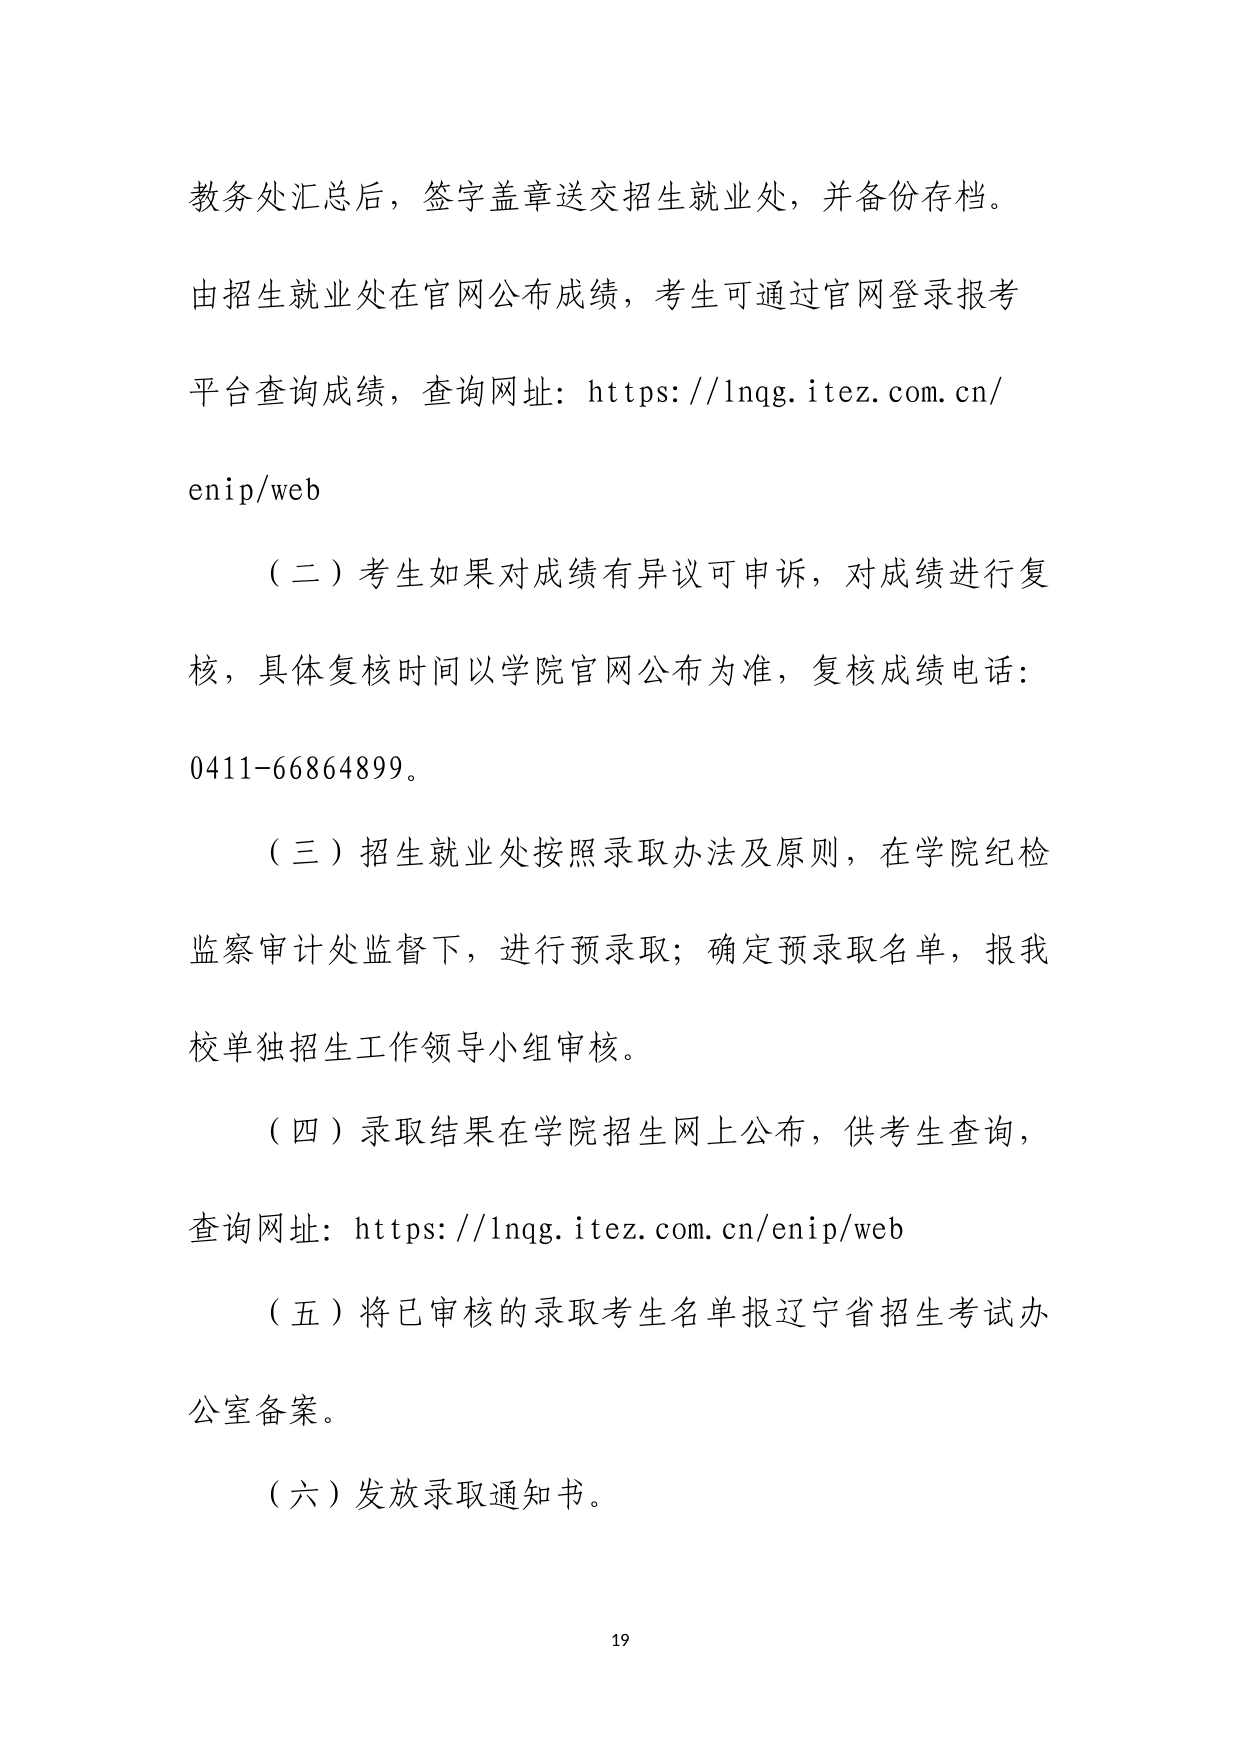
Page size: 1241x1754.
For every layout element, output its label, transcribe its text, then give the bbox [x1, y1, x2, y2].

text （四）录取结果在学院招生网上公布，供考生查询，查询网址：https://lnqg.itez.com.cn/enip/web [187, 1096, 1053, 1259]
text （二）考生如果对成绩有异议可申诉，对成绩进行复核，具体复核时间以学院官网公布为准，复核成绩电话：0411-66864899。 [187, 538, 1053, 798]
text （六）发放录取通知书。 [187, 1459, 1053, 1524]
text （五）将已审核的录取考生名单报辽宁省招生考试办公室备案。 [187, 1278, 1053, 1440]
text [187, 162, 1053, 519]
text （三）招生就业处按照录取办法及原则，在学院纪检监察审计处监督下，进行预录取；确定预录取名单，报我校单独招生工作领导小组审核。 [187, 817, 1053, 1077]
